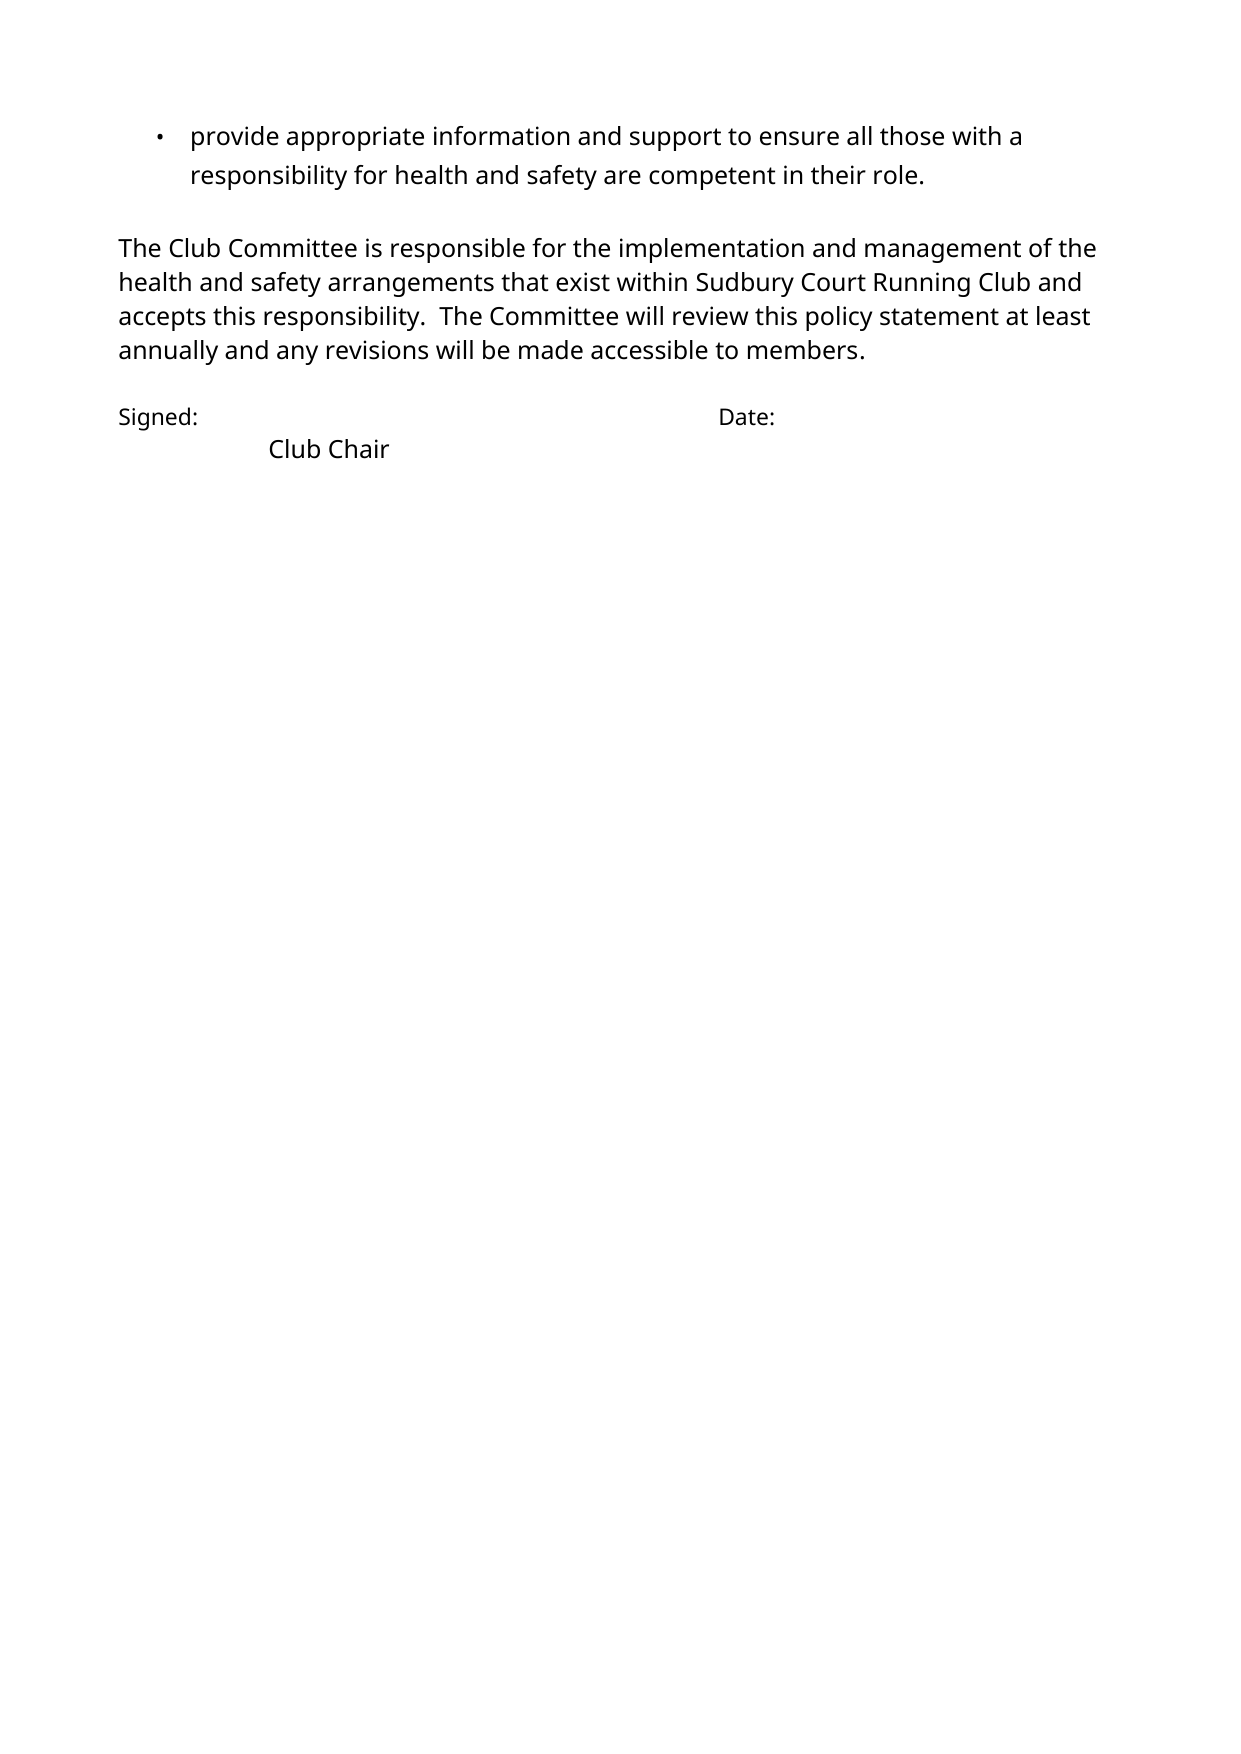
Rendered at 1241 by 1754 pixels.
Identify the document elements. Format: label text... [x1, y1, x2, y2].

list provide appropriate information and support to ensure all those with a responsibility for health and safety are competent in their role. [156, 118, 1122, 191]
text The Club Committee is responsible for the implementation and management of the health and safety arrangements that exist within Sudbury Court Running Club and accepts this responsibility. The Committee will review this policy statement at least annually and any revisions will be made accessible to members. [118, 231, 1122, 367]
text Signed: Date: [118, 401, 1122, 432]
text Club Chair [193, 432, 1122, 466]
